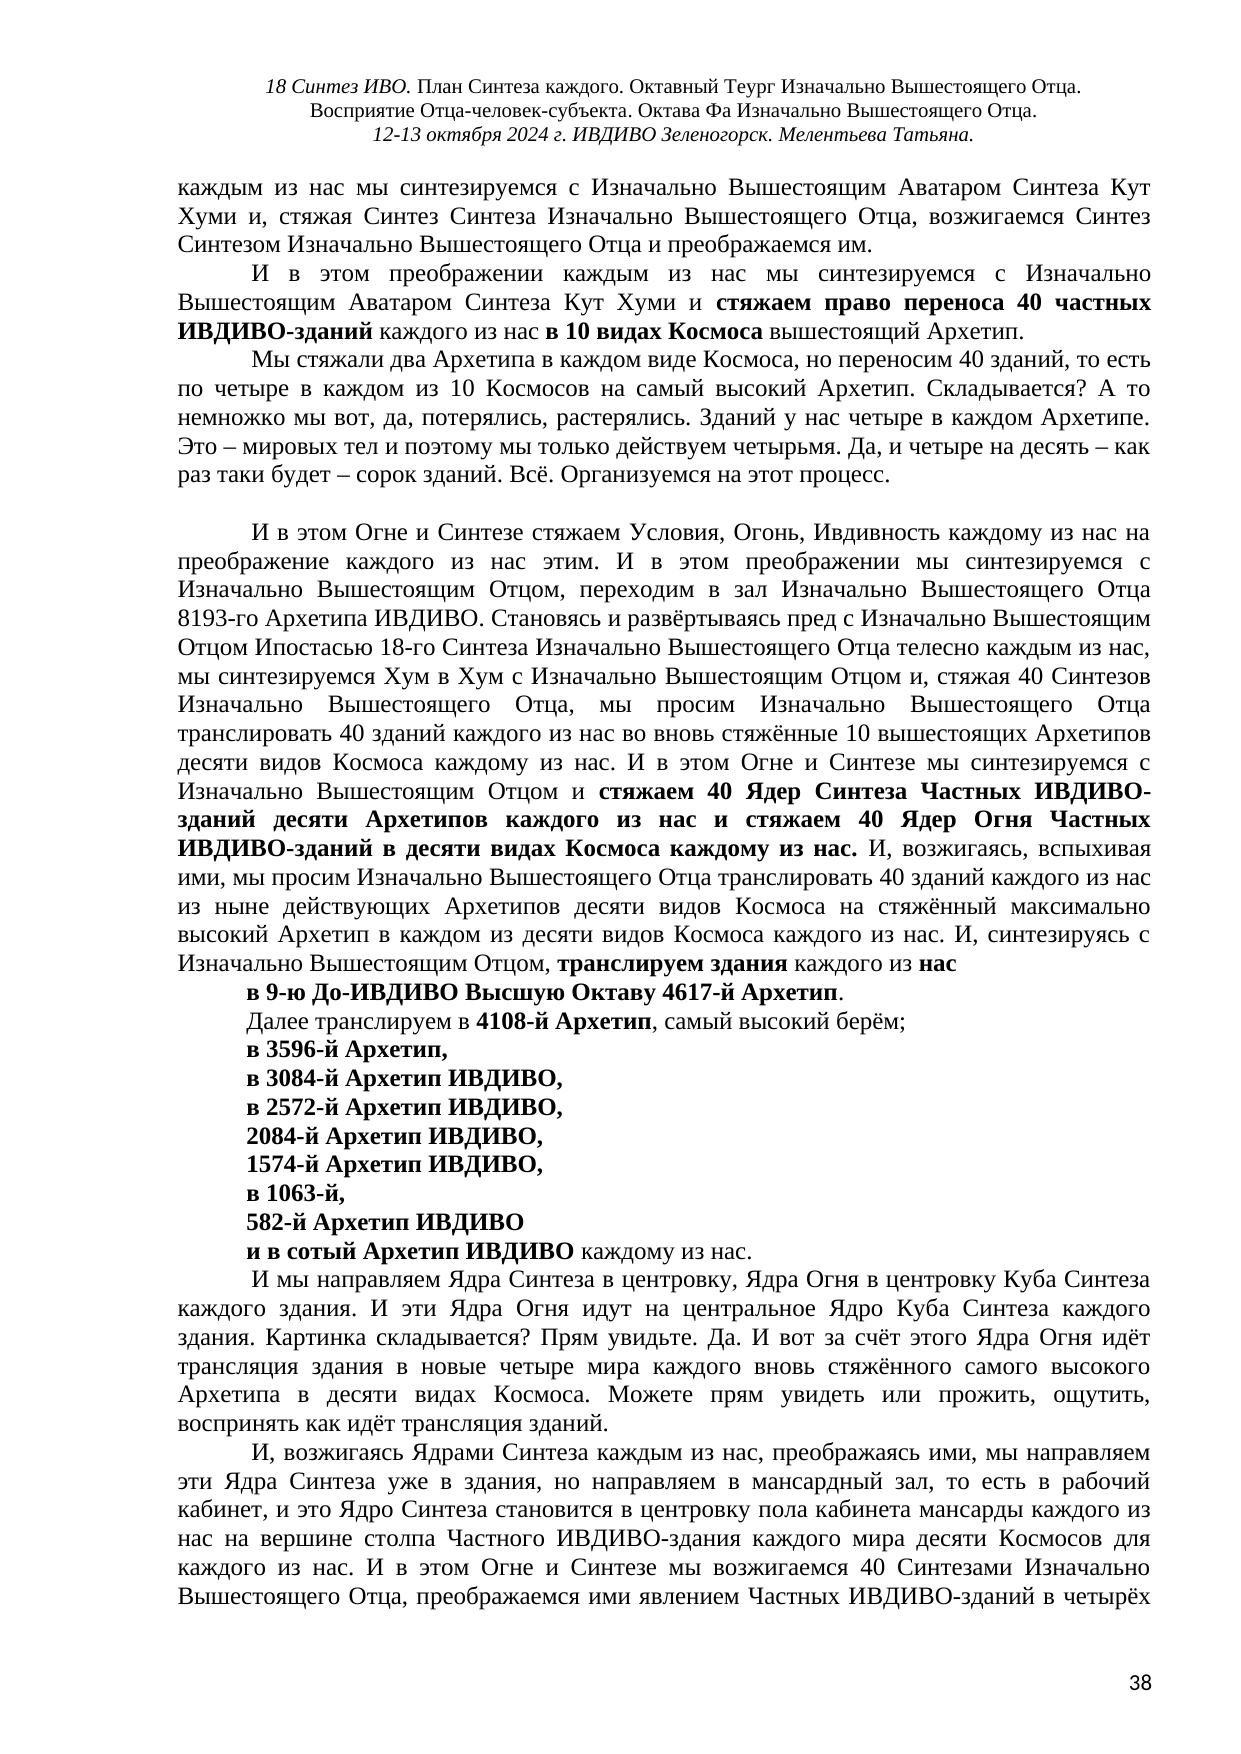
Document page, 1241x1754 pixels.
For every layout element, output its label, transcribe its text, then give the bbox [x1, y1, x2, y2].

text в 1063-й, [177, 1178, 1152, 1207]
text Далее транслируем в 4108-й Архетип, самый высокий берём; [177, 1006, 1152, 1034]
text в 3596-й Архетип, [177, 1034, 1152, 1063]
text 1574-й Архетип ИВДИВО, [177, 1149, 1152, 1178]
text Мы стяжали два Архетипа в каждом виде Космоса, но переносим 40 зданий, то есть по четыре в каждом из 10 Космосов на самый высокий Архетип. Складывается? А то немножко мы вот, да, потерялись, растерялись. Зданий у нас четыре в каждом Архетипе. Это – мировых тел и поэтому мы только действуем четырьмя. Да, и четыре на десять – как раз таки будет – сорок зданий. Всё. Организуемся на этот процесс. [177, 344, 1152, 488]
text И мы направляем Ядра Синтеза в центровку, Ядра Огня в центровку Куба Синтеза каждого здания. И эти Ядра Огня идут на центральное Ядро Куба Синтеза каждого здания. Картинка складывается? Прям увидьте. Да. И вот за счёт этого Ядра Огня идёт трансляция здания в новые четыре мира каждого вновь стяжённого самого высокого Архетипа в десяти видах Космоса. Можете прям увидеть или прожить, ощутить, воспринять как идёт трансляция зданий. [177, 1264, 1152, 1437]
text И в этом преображении каждым из нас мы синтезируемся с Изначально Вышестоящим Аватаром Синтеза Кут Хуми и стяжаем право переноса 40 частных ИВДИВО-зданий каждого из нас в 10 видах Космоса вышестоящий Архетип. [177, 258, 1152, 344]
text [177, 172, 1152, 258]
text И в этом Огне и Синтезе стяжаем Условия, Огонь, Ивдивность каждому из нас на преображение каждого из нас этим. И в этом преображении мы синтезируемся с Изначально Вышестоящим Отцом, переходим в зал Изначально Вышестоящего Отца 8193-го Архетипа ИВДИВО. Становясь и развёртываясь пред с Изначально Вышестоящим Отцом Ипостасью 18-го Синтеза Изначально Вышестоящего Отца телесно каждым из нас, мы синтезируемся Хум в Хум с Изначально Вышестоящим Отцом и, стяжая 40 Синтезов Изначально Вышестоящего Отца, мы просим Изначально Вышестоящего Отца транслировать 40 зданий каждого из нас во вновь стяжённые 10 вышестоящих Архетипов десяти видов Космоса каждому из нас. И в этом Огне и Синтезе мы синтезируемся с Изначально Вышестоящим Отцом и стяжаем 40 Ядер Синтеза Частных ИВДИВО-зданий десяти Архетипов каждого из нас и стяжаем 40 Ядер Огня Частных ИВДИВО-зданий в десяти видах Космоса каждому из нас. И, возжигаясь, вспыхивая ими, мы просим Изначально Вышестоящего Отца транслировать 40 зданий каждого из нас из ныне действующих Архетипов десяти видов Космоса на стяжённый максимально высокий Архетип в каждом из десяти видов Космоса каждого из нас. И, синтезируясь с Изначально Вышестоящим Отцом, транслируем здания каждого из нас [177, 517, 1152, 977]
text в 3084-й Архетип ИВДИВО, [177, 1063, 1152, 1092]
text 2084-й Архетип ИВДИВО, [177, 1121, 1152, 1149]
text в 9-ю До-ИВДИВО Высшую Октаву 4617-й Архетип. [177, 977, 1152, 1006]
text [177, 1437, 1152, 1609]
text в 2572-й Архетип ИВДИВО, [177, 1092, 1152, 1121]
text 582-й Архетип ИВДИВО [177, 1207, 1152, 1236]
text и в сотый Архетип ИВДИВО каждому из нас. [177, 1236, 1152, 1264]
